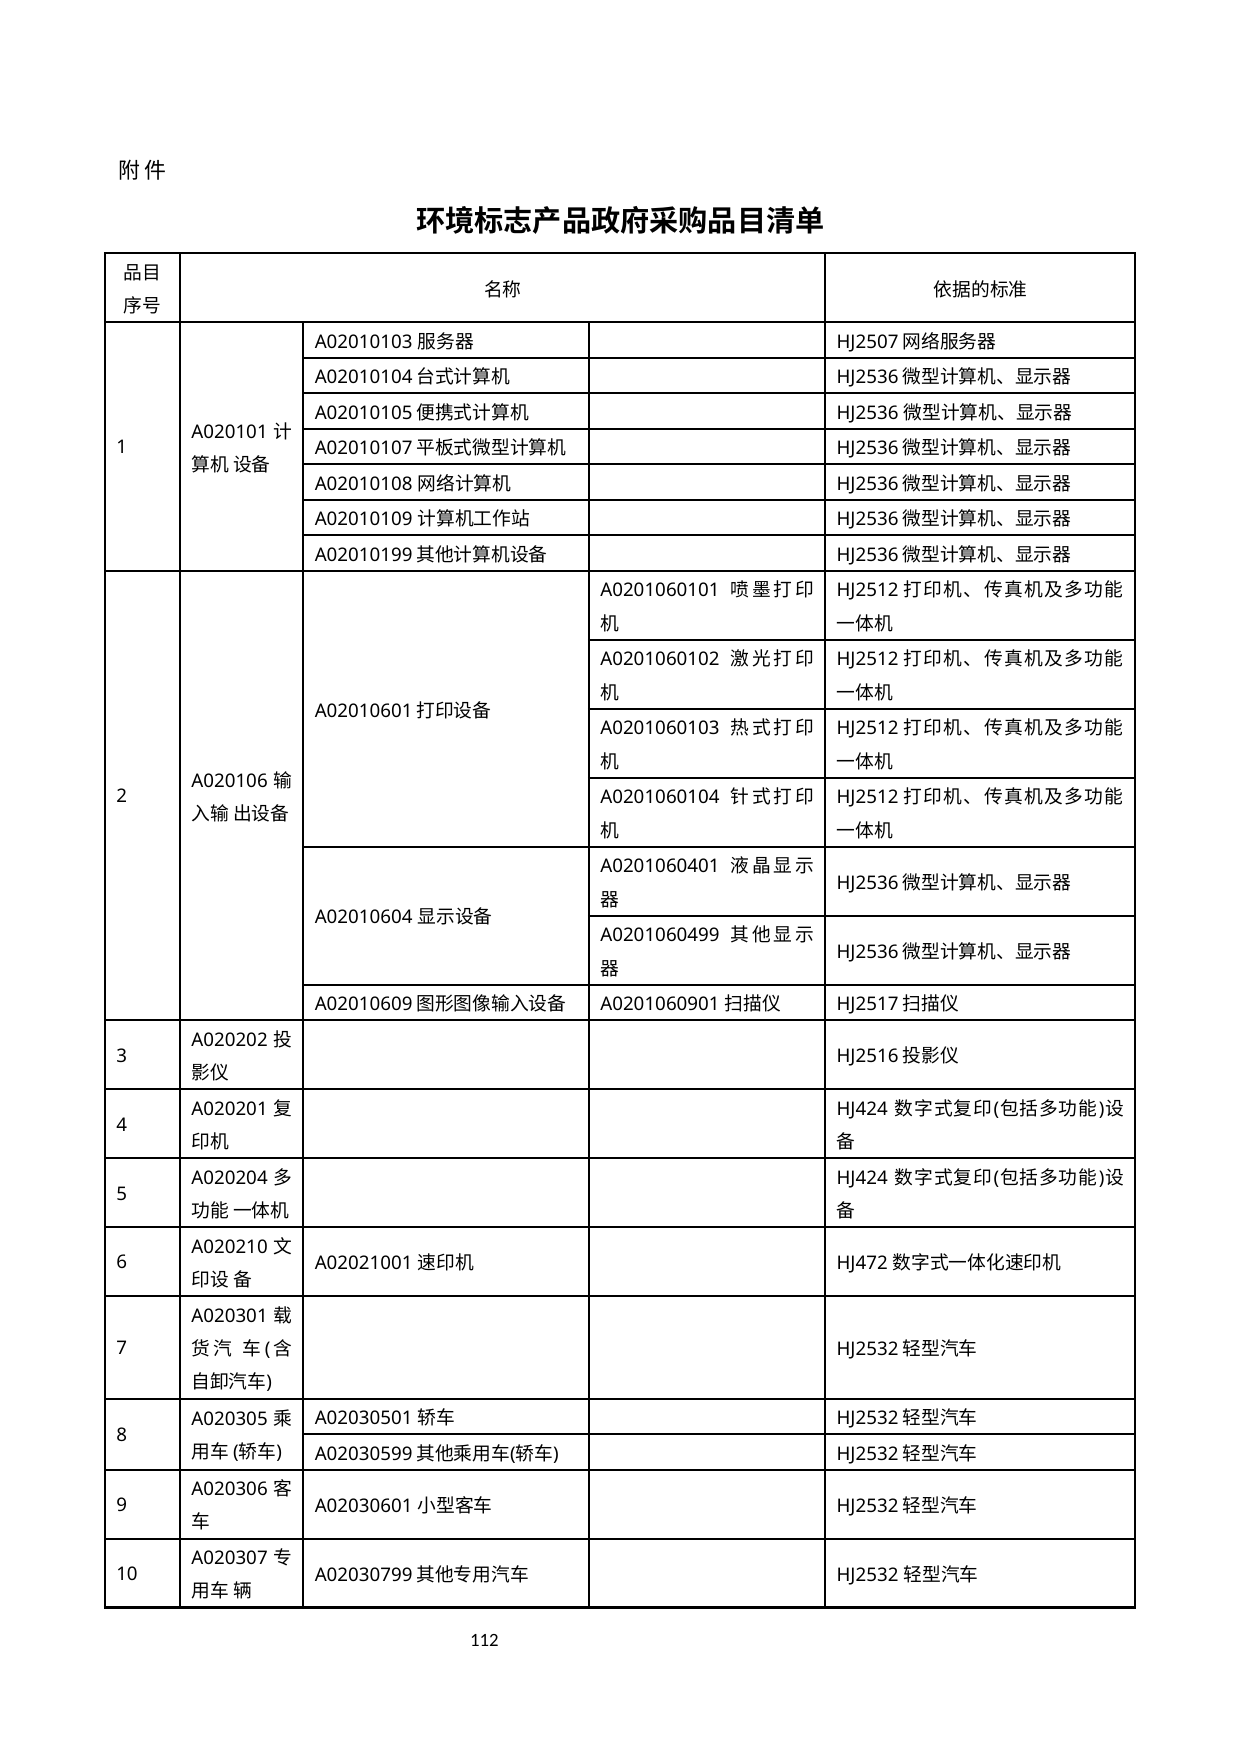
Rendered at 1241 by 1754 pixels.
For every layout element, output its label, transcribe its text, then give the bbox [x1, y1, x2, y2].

table_cell A02010105便携式计算机 [304, 394, 588, 428]
table_cell A02010604 显示设备 [304, 848, 588, 984]
table_cell HJ2536微型计算机、显示器 [826, 848, 1134, 915]
table_cell A020305 乘用车 (轿车) [181, 1400, 302, 1468]
table_cell A02010103 服务器 [304, 323, 588, 357]
table_cell HJ2532轻型汽车 [826, 1435, 1134, 1468]
table_cell A02021001 速印机 [304, 1228, 588, 1295]
table_cell HJ2512打印机、传真机及多功能一体机 [826, 710, 1134, 777]
table_cell [590, 1159, 824, 1226]
table_cell [590, 501, 824, 534]
table_cell [590, 394, 824, 428]
table_cell A020210 文印设 备 [181, 1228, 302, 1295]
table_cell A02010199其他计算机设备 [304, 536, 588, 570]
table_cell [590, 1297, 824, 1397]
table_cell [590, 536, 824, 570]
table_cell 6 [106, 1228, 179, 1295]
table_cell HJ2512打印机、传真机及多功能一体机 [826, 641, 1134, 708]
table_cell A02030601 小型客车 [304, 1471, 588, 1537]
table_cell [590, 1090, 824, 1157]
table_cell A02010108 网络计算机 [304, 465, 588, 499]
text 附 件 [118, 152, 1122, 185]
table_cell A02010104台式计算机 [304, 359, 588, 392]
table_cell HJ2512打印机、传真机及多功能一体机 [826, 572, 1134, 639]
table_cell [304, 1090, 588, 1157]
table_cell A0201060103 热式打印机 [590, 710, 824, 777]
table_cell 4 [106, 1090, 179, 1157]
table_cell A020204 多功能 一体机 [181, 1159, 302, 1226]
table_cell A0201060102 激光打印机 [590, 641, 824, 708]
table_cell A02030799其他专用汽车 [304, 1540, 588, 1606]
table_cell HJ424 数字式复印(包括多功能)设备 [826, 1159, 1134, 1226]
table_cell HJ472 数字式一体化速印机 [826, 1228, 1134, 1295]
table_cell 9 [106, 1471, 179, 1537]
table_cell A02010109 计算机工作站 [304, 501, 588, 534]
table_cell 10 [106, 1540, 179, 1606]
table_cell [590, 430, 824, 463]
table_cell [590, 1228, 824, 1295]
table_cell HJ2532轻型汽车 [826, 1400, 1134, 1433]
table_header 名称 [181, 254, 824, 321]
table_cell [590, 359, 824, 392]
table_cell HJ2512打印机、传真机及多功能一体机 [826, 779, 1134, 846]
table_cell A020106 输入输 出设备 [181, 572, 302, 1019]
table_cell [590, 1540, 824, 1606]
table_cell HJ2536微型计算机、显示器 [826, 501, 1134, 534]
table_cell A0201060101 喷墨打印机 [590, 572, 824, 639]
table_cell [590, 1435, 824, 1468]
table_cell A02030501 轿车 [304, 1400, 588, 1433]
table_cell A0201060499 其他显示器 [590, 917, 824, 984]
table_cell HJ2517扫描仪 [826, 986, 1134, 1019]
table_header 依据的标准 [826, 254, 1134, 321]
table_cell HJ2536微型计算机、显示器 [826, 430, 1134, 463]
table_cell [304, 1021, 588, 1088]
table_header 品目 序号 [106, 254, 179, 321]
table_cell A020101 计算机 设备 [181, 323, 302, 570]
table_cell A02010609图形图像输入设备 [304, 986, 588, 1019]
table_cell HJ2532 轻型汽车 [826, 1540, 1134, 1606]
table_cell A02010601打印设备 [304, 572, 588, 846]
table_cell HJ2532轻型汽车 [826, 1297, 1134, 1397]
table_cell HJ2536微型计算机、显示器 [826, 465, 1134, 499]
table_cell A02030599其他乘用车(轿车) [304, 1435, 588, 1468]
table_cell 3 [106, 1021, 179, 1088]
table_cell [590, 323, 824, 357]
table_cell [304, 1159, 588, 1226]
table_cell [304, 1297, 588, 1397]
table_cell HJ2516投影仪 [826, 1021, 1134, 1088]
table_cell HJ2536 微型计算机、显示器 [826, 394, 1134, 428]
table_cell HJ2536微型计算机、显示器 [826, 359, 1134, 392]
table_cell 7 [106, 1297, 179, 1397]
table_cell A020301 载货汽 车(含自卸汽车) [181, 1297, 302, 1397]
table_cell [590, 465, 824, 499]
table_cell HJ2536微型计算机、显示器 [826, 536, 1134, 570]
text 环境标志产品政府采购品目清单 [118, 185, 1122, 252]
table_cell HJ2507网络服务器 [826, 323, 1134, 357]
table_cell A0201060104 针式打印机 [590, 779, 824, 846]
table_cell A0201060901 扫描仪 [590, 986, 824, 1019]
table_cell HJ2536微型计算机、显示器 [826, 917, 1134, 984]
table_cell HJ424 数字式复印(包括多功能)设备 [826, 1090, 1134, 1157]
table_cell [590, 1400, 824, 1433]
table_cell 2 [106, 572, 179, 1019]
table_cell 8 [106, 1400, 179, 1468]
table_cell 5 [106, 1159, 179, 1226]
table_cell [590, 1021, 824, 1088]
table_cell HJ2532轻型汽车 [826, 1471, 1134, 1537]
table_cell A0201060401 液晶显示器 [590, 848, 824, 915]
table_cell A020201复印机 [181, 1090, 302, 1157]
table_cell A020202 投影仪 [181, 1021, 302, 1088]
table_cell A020306客车 [181, 1471, 302, 1537]
table_cell 1 [106, 323, 179, 570]
table_cell [590, 1471, 824, 1537]
table_cell A02010107平板式微型计算机 [304, 430, 588, 463]
table_cell A020307 专用车 辆 [181, 1540, 302, 1606]
